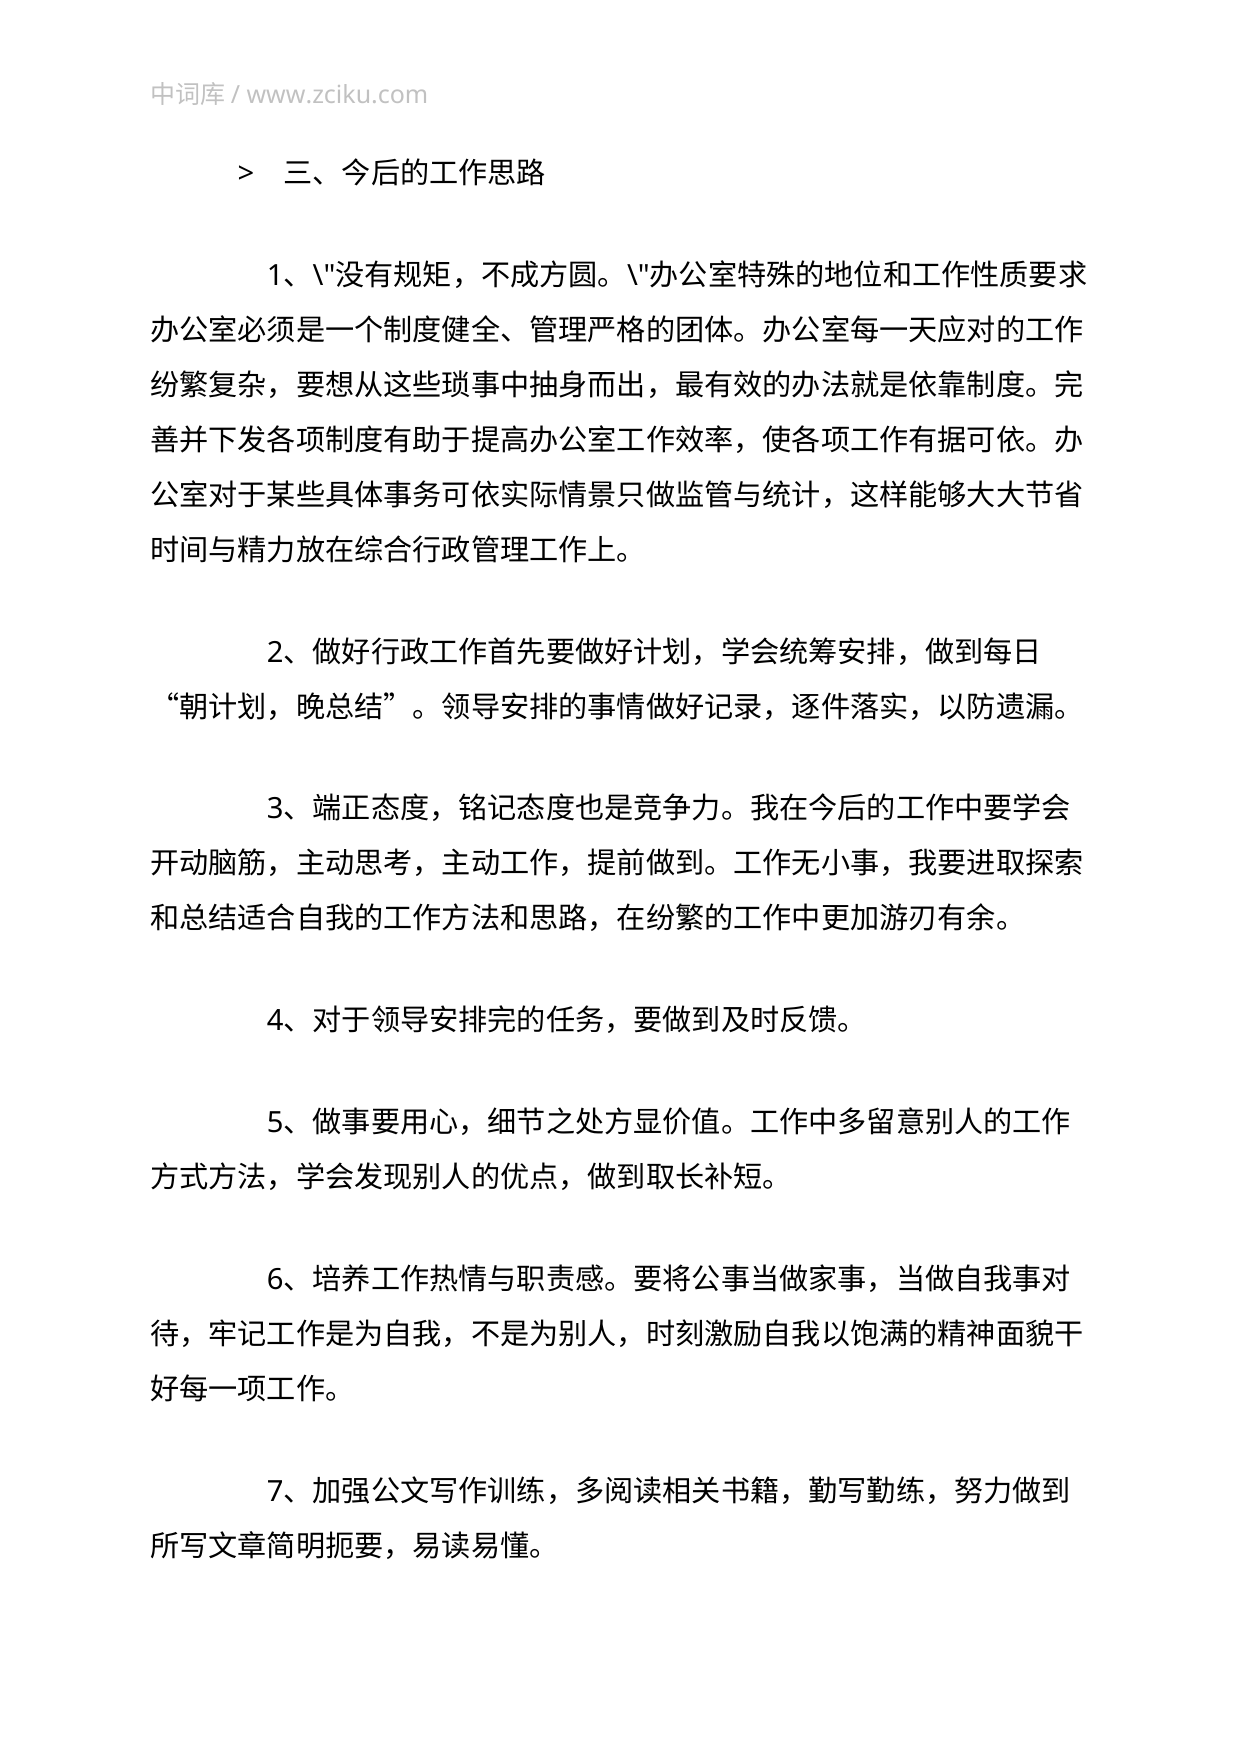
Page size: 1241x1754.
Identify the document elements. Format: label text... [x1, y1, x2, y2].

text 3、端正态度，铭记态度也是竞争力。我在今后的工作中要学会开动脑筋，主动思考，主动工作，提前做到。工作无小事，我要进取探索和总结适合自我的工作方法和思路，在纷繁的工作中更加游刃有余。 [150, 785, 1090, 937]
text 4、对于领导安排完的任务，要做到及时反馈。 [150, 997, 1090, 1039]
text 7、加强公文写作训练，多阅读相关书籍，勤写勤练，努力做到所写文章简明扼要，易读易懂。 [150, 1467, 1090, 1564]
text 5、做事要用心，细节之处方显价值。工作中多留意别人的工作方式方法，学会发现别人的优点，做到取长补短。 [150, 1099, 1090, 1196]
text 1、\"没有规矩，不成方圆。\"办公室特殊的地位和工作性质要求办公室必须是一个制度健全、管理严格的团体。办公室每一天应对的工作纷繁复杂，要想从这些琐事中抽身而出，最有效的办法就是依靠制度。完善并下发各项制度有助于提高办公室工作效率，使各项工作有据可依。办公室对于某些具体事务可依实际情景只做监管与统计，这样能够大大节省时间与精力放在综合行政管理工作上。 [150, 252, 1090, 569]
text > 三、今后的工作思路 [150, 150, 1090, 192]
text 6、培养工作热情与职责感。要将公事当做家事，当做自我事对待，牢记工作是为自我，不是为别人，时刻激励自我以饱满的精神面貌干好每一项工作。 [150, 1256, 1090, 1408]
text 2、做好行政工作首先要做好计划，学会统筹安排，做到每日“朝计划，晚总结”。领导安排的事情做好记录，逐件落实，以防遗漏。 [150, 628, 1090, 726]
